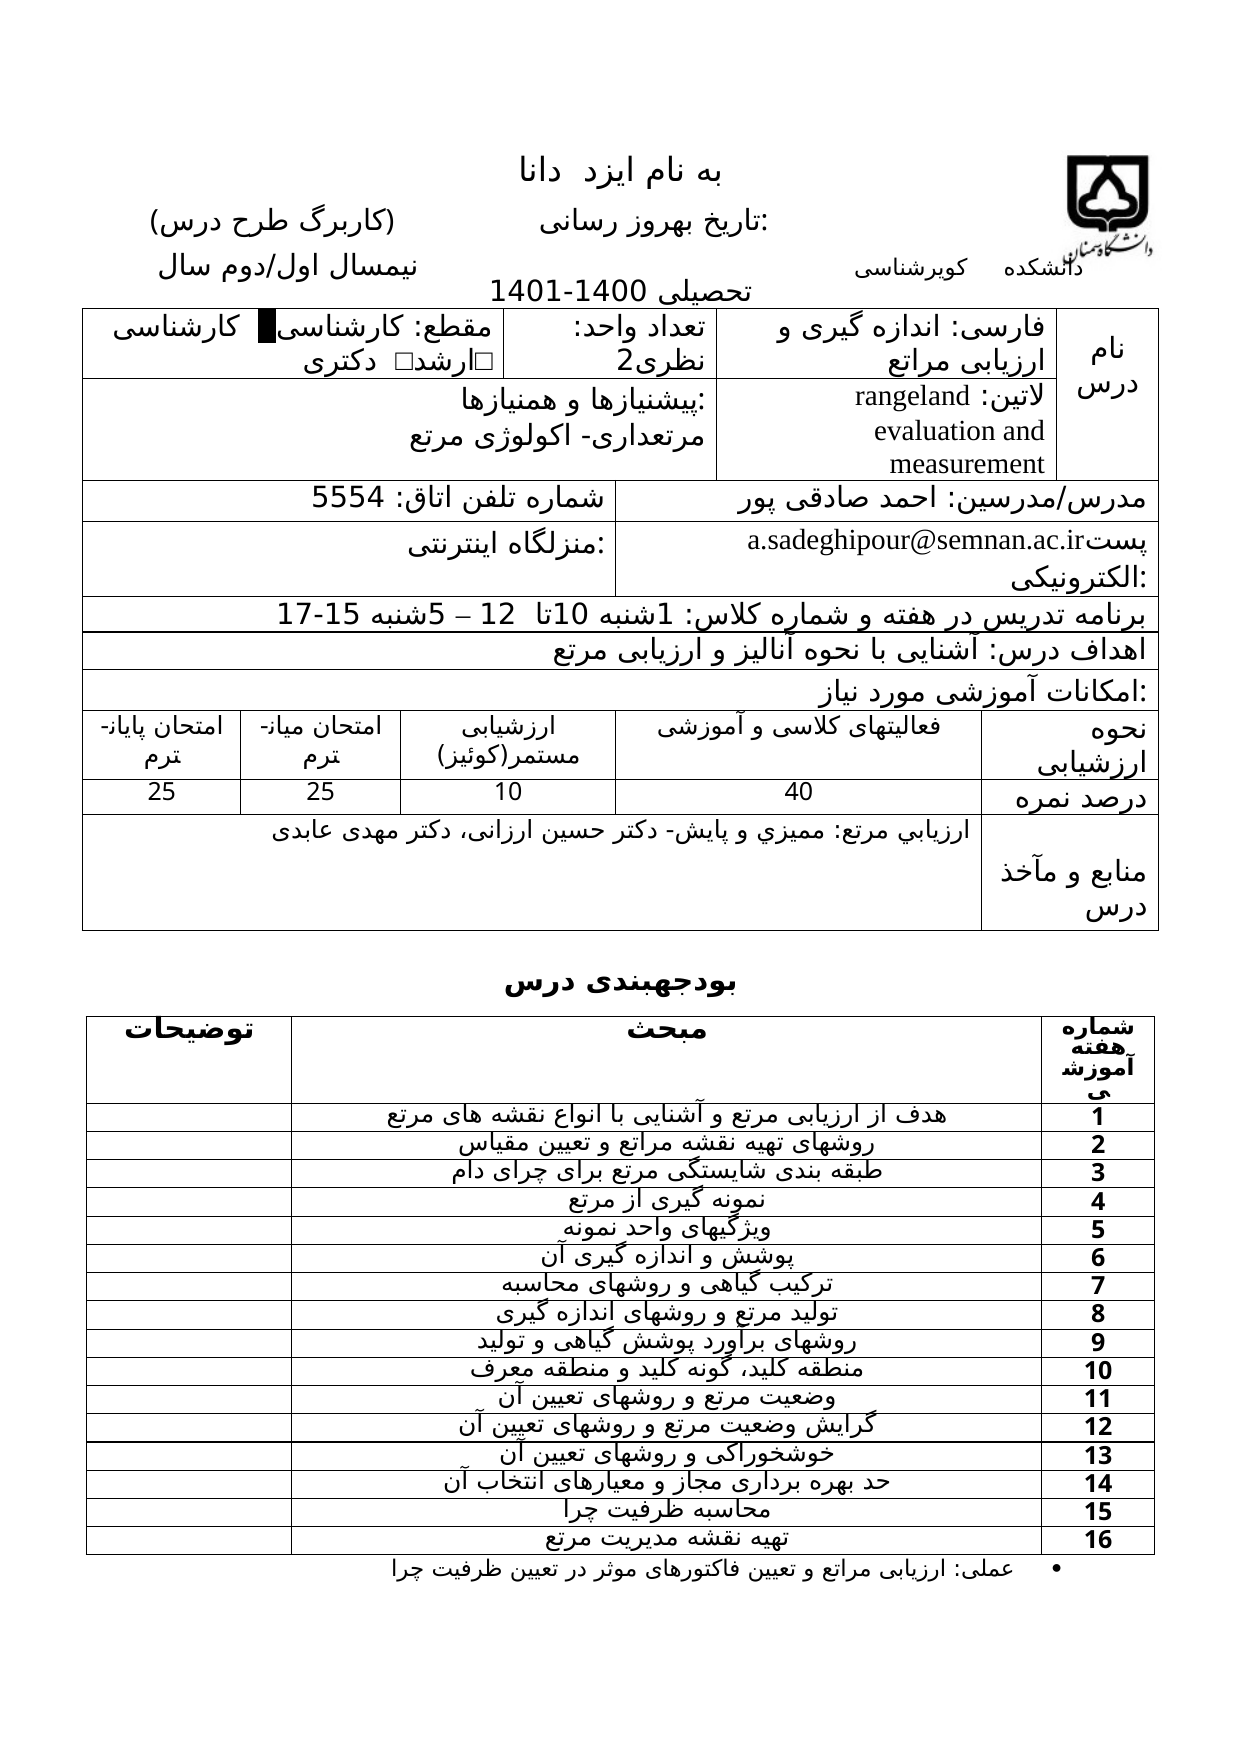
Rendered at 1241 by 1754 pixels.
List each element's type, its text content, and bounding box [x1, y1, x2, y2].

table_cell تهیه نقشه مدیریت مرتع [292, 1527, 1041, 1554]
table_cell 11 [1042, 1386, 1154, 1413]
table_cell گرایش وضعیت مرتع و روشهای تعیین آن [292, 1414, 1041, 1441]
table_header تعداد واحد: نظری2 [504, 309, 716, 377]
table_header مبحث [292, 1017, 1041, 1103]
table_cell هدف از ارزیابی مرتع و آشنایی با انواع نقشه های مرتع [292, 1104, 1041, 1131]
table_cell نحوه ارزشیابی [982, 711, 1158, 779]
table_cell طبقه بندی شایستگی مرتع برای چرای دام [292, 1160, 1041, 1187]
table_header مقطع: کارشناسی□ کارشناسی ارشد□ دکتری□ [83, 309, 503, 377]
table_cell پیشنیازها و همنیازها: مرتعداری- اکولوژی مرتع [83, 379, 716, 480]
table_cell اهداف درس: آشنایی با نحوه آنالیز و ارزیابی مرتع [83, 633, 1158, 669]
table_cell روشهای برآورد پوشش گیاهی و تولید [292, 1330, 1041, 1357]
table_cell 40 [616, 780, 981, 814]
table_cell ارزشیابی مستمر(کوئیز) [401, 711, 615, 779]
table_cell 5 [1042, 1217, 1154, 1244]
table_cell 9 [1042, 1330, 1154, 1357]
table_cell امتحان پایانترم [83, 711, 240, 779]
table_cell [87, 1499, 291, 1526]
table_cell [87, 1386, 291, 1413]
table_cell [87, 1132, 291, 1159]
table_cell a.sadeghipour@semnan.ac.irپست الکترونیکی: [616, 522, 1158, 596]
table_cell محاسبه ظرفیت چرا [292, 1499, 1041, 1526]
table_cell [87, 1443, 291, 1469]
text به نام ایزد دانا [150, 150, 1090, 189]
table_cell 1 [1042, 1104, 1154, 1131]
table_cell منابع و مآخذ درس [982, 815, 1158, 930]
table_cell [87, 1527, 291, 1554]
table_cell 25 [83, 780, 240, 814]
table_cell 25 [241, 780, 400, 814]
table_cell نمونه گیری از مرتع [292, 1188, 1041, 1216]
list عملی: ارزیابی مراتع و تعیین فاکتورهای موثر در تعیین ظرفیت چرا [150, 1555, 1053, 1582]
table_cell پوشش و اندازه گیری آن [292, 1245, 1041, 1272]
table_cell [87, 1301, 291, 1328]
table_cell [87, 1245, 291, 1272]
table_cell [87, 1217, 291, 1244]
picture [1051, 150, 1172, 274]
table_cell [87, 1273, 291, 1300]
table_cell وضعیت مرتع و روشهای تعیین آن [292, 1386, 1041, 1413]
table_cell 12 [1042, 1414, 1154, 1441]
table_cell [87, 1471, 291, 1498]
table_cell 8 [1042, 1301, 1154, 1328]
table_header شماره هفته آموزشی [1042, 1017, 1154, 1103]
table_cell 2 [1042, 1132, 1154, 1159]
table_cell لاتین: rangeland evaluation and measurement [717, 379, 1056, 480]
table_cell مدرس/مدرسین: احمد صادقی پور [616, 481, 1158, 521]
table_cell حد بهره برداری مجاز و معیارهای انتخاب آن [292, 1471, 1041, 1498]
table_cell ویژگیهای واحد نمونه [292, 1217, 1041, 1244]
table_cell امکانات آموزشی مورد نیاز: [83, 670, 1158, 710]
table_cell 4 [1042, 1188, 1154, 1216]
table_cell منطقه کلید، گونه کلید و منطقه معرف [292, 1358, 1041, 1385]
table_cell خوشخوراکی و روشهای تعیین آن [292, 1443, 1041, 1469]
table_cell روشهای تهیه نقشه مراتع و تعیین مقیاس [292, 1132, 1041, 1159]
table_cell [87, 1160, 291, 1187]
table_cell [87, 1188, 291, 1216]
table_cell منزلگاه اینترنتی: [83, 522, 615, 596]
table_cell شماره تلفن اتاق: 5554 [83, 481, 615, 521]
table_header توضیحات [87, 1017, 291, 1103]
table_cell [87, 1358, 291, 1385]
text بودجهبندی درس [150, 963, 1090, 997]
table_cell فعالیتهای کلاسی و آموزشی [616, 711, 981, 779]
table_cell [87, 1330, 291, 1357]
text دانشکده کویرشناسی نیمسال اول/دوم سال تحصیلی 1400-1401 [150, 254, 1090, 308]
table_cell درصد نمره [982, 780, 1158, 814]
text (کاربرگ طرح درس) تاریخ بهروز رسانی: [150, 206, 1090, 237]
table_header نام درس [1057, 309, 1158, 480]
table_cell 7 [1042, 1273, 1154, 1300]
table_cell [87, 1104, 291, 1131]
table_cell برنامه تدریس در هفته و شماره کلاس: 1شنبه 10تا 12 – 5شنبه 15-17 [83, 597, 1158, 631]
table_cell 3 [1042, 1160, 1154, 1187]
table_cell 10 [401, 780, 615, 814]
table_header فارسی: اندازه گیری و ارزیابی مراتع [717, 309, 1056, 377]
table_cell 16 [1042, 1527, 1154, 1554]
table_cell 6 [1042, 1245, 1154, 1272]
table_cell 10 [1042, 1358, 1154, 1385]
table_cell 14 [1042, 1471, 1154, 1498]
table_cell 15 [1042, 1499, 1154, 1526]
table_cell تولید مرتع و روشهای اندازه گیری [292, 1301, 1041, 1328]
table_cell 13 [1042, 1443, 1154, 1469]
table_cell ترکیب گیاهی و روشهای محاسبه [292, 1273, 1041, 1300]
table_cell امتحان میانترم [241, 711, 400, 779]
table_cell ارزﻳﺎﺑﻲ ﻣﺮﺗﻊ: ﻣﻤﻴﺰي و ﭘﺎﻳﺶ- دکتر حسین ارزانی، دکتر مهدی عابدی [83, 815, 981, 930]
table_cell [87, 1414, 291, 1441]
